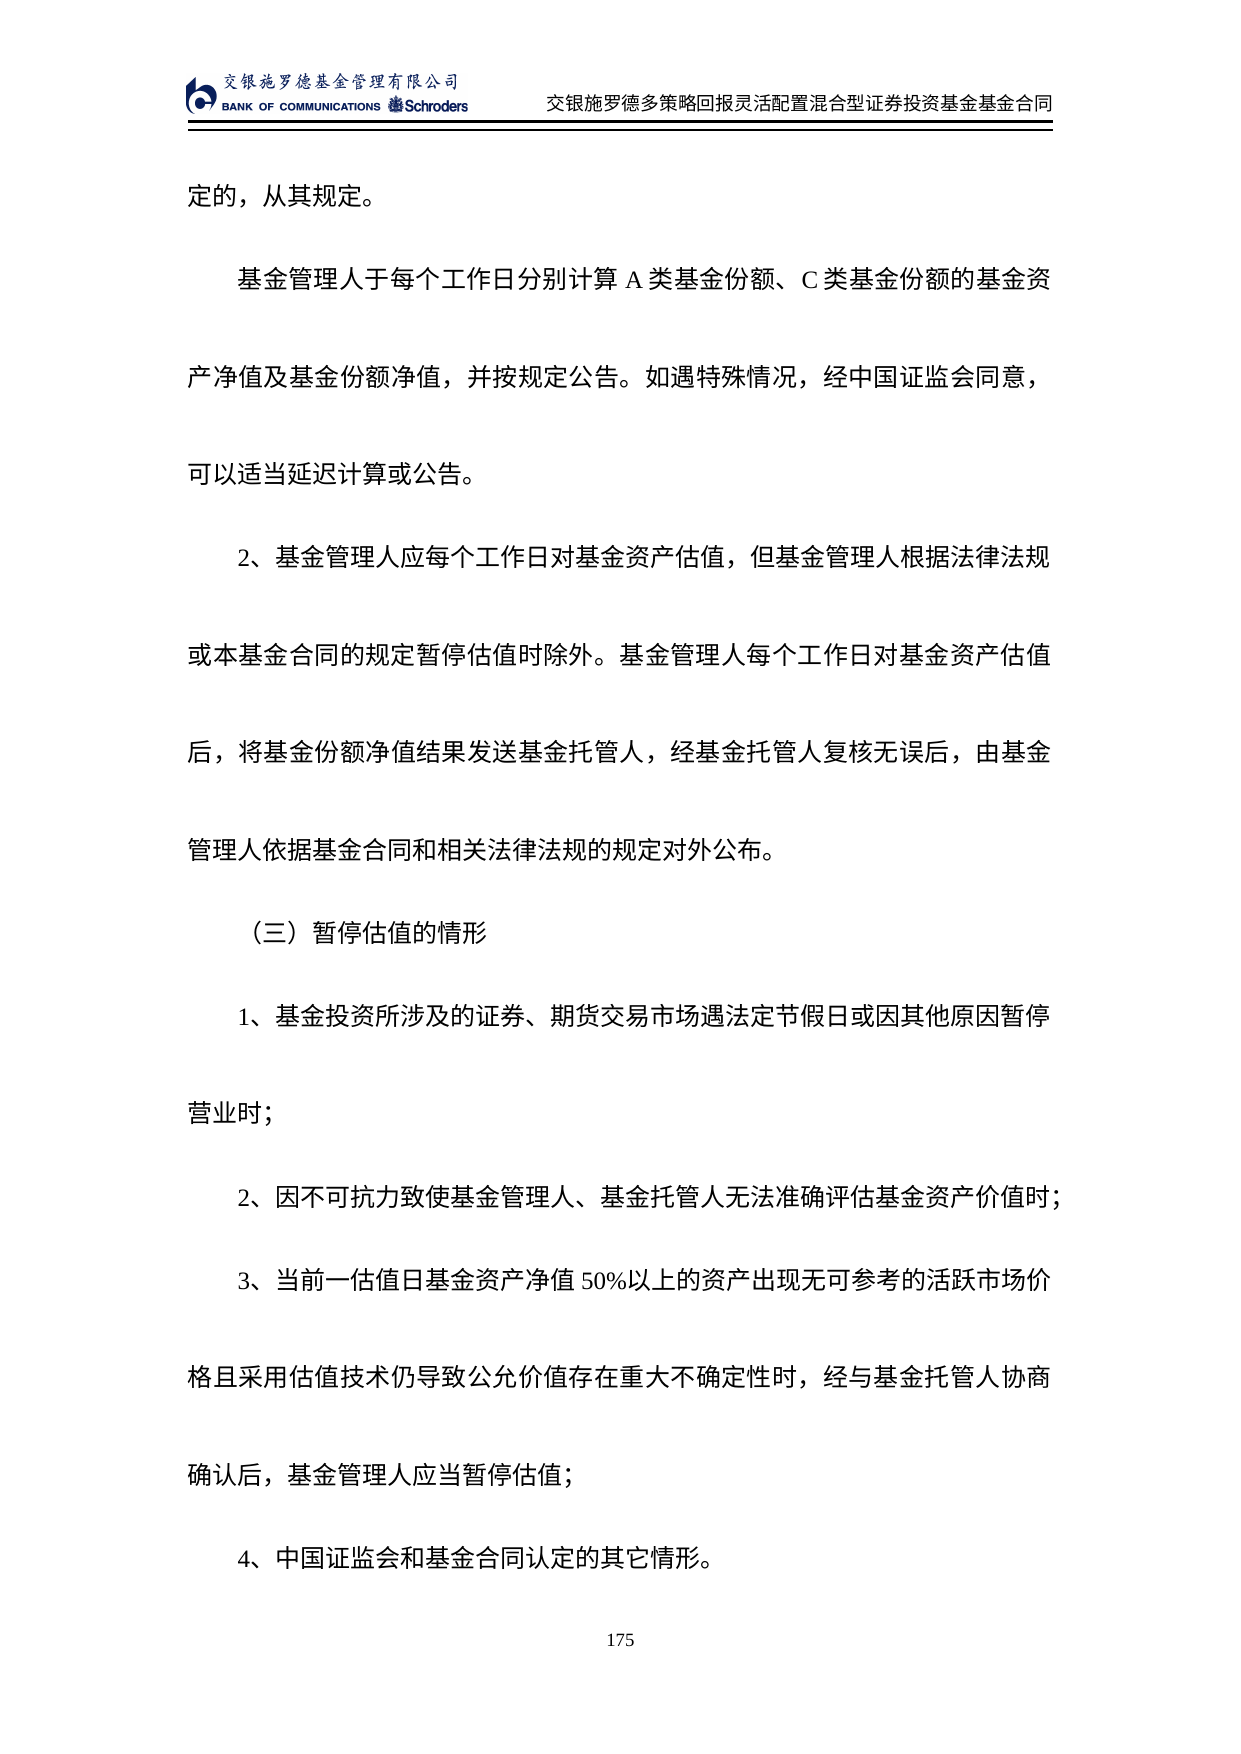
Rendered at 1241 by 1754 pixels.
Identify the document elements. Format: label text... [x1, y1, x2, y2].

picture [186, 73, 468, 114]
text 2、基金管理人应每个工作日对基金资产估值，但基金管理人根据法律法规或本基金合同的规定暂停估值时除外。基金管理人每个工作日对基金资产估值后，将基金份额净值结果发送基金托管人，经基金托管人复核无误后，由基金管理人依据基金合同和相关法律法规的规定对外公布。 [187, 523, 1053, 881]
text 3、当前一估值日基金资产净值50%以上的资产出现无可参考的活跃市场价格且采用估值技术仍导致公允价值存在重大不确定性时，经与基金托管人协商确认后，基金管理人应当暂停估值； [187, 1246, 1053, 1506]
text （三）暂停估值的情形 [187, 899, 1053, 964]
text 1、基金投资所涉及的证券、期货交易市场遇法定节假日或因其他原因暂停营业时； [187, 982, 1053, 1144]
text 2、因不可抗力致使基金管理人、基金托管人无法准确评估基金资产价值时； [187, 1163, 1053, 1228]
text 基金管理人于每个工作日分别计算A类基金份额、C类基金份额的基金资产净值及基金份额净值，并按规定公告。如遇特殊情况，经中国证监会同意，可以适当延迟计算或公告。 [187, 245, 1053, 505]
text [187, 162, 1053, 227]
text 4、中国证监会和基金合同认定的其它情形。 [187, 1524, 1053, 1589]
